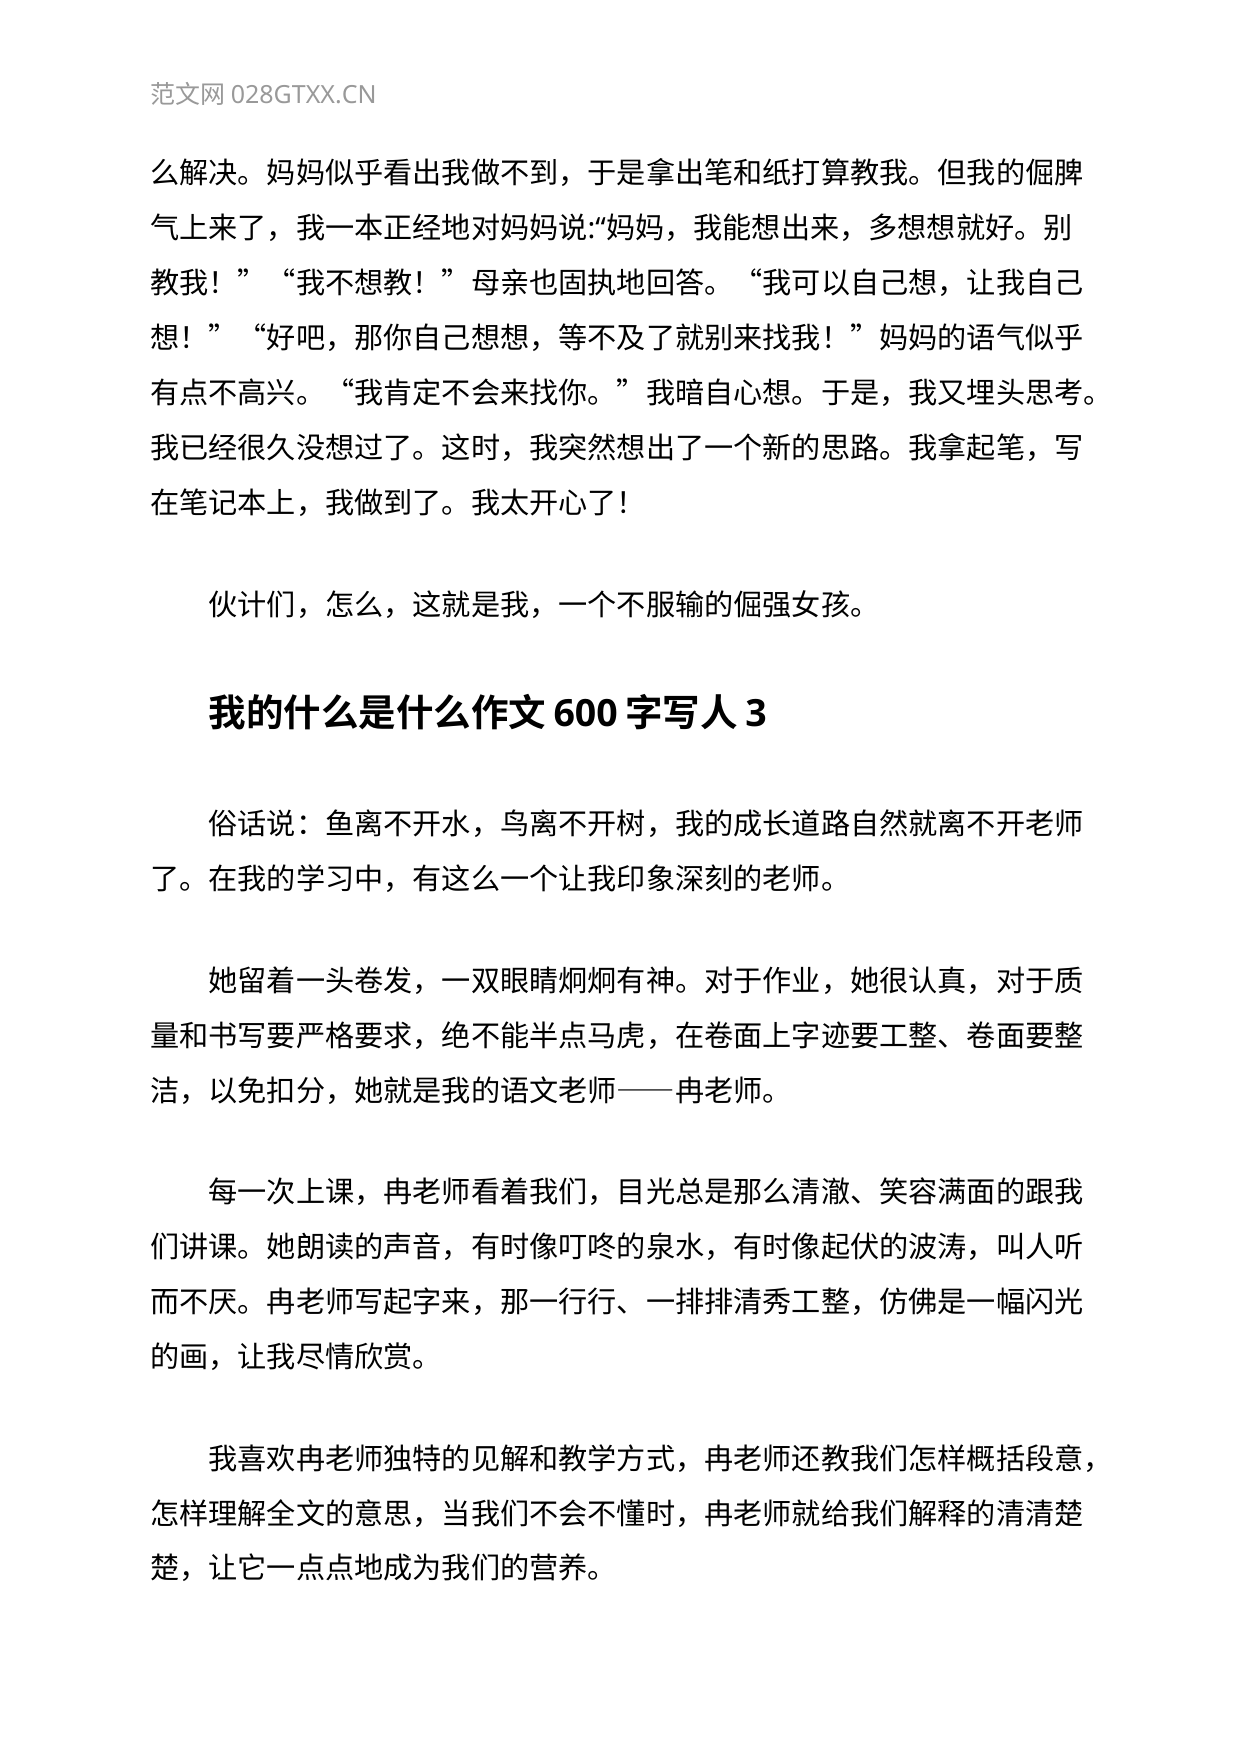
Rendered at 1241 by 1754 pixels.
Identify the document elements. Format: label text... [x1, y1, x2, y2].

text 我喜欢冉老师独特的见解和教学方式，冉老师还教我们怎样概括段意，怎样理解全文的意思，当我们不会不懂时，冉老师就给我们解释的清清楚楚，让它一点点地成为我们的营养。 [150, 1435, 1090, 1587]
text 每一次上课，冉老师看着我们，目光总是那么清澈、笑容满面的跟我们讲课。她朗读的声音，有时像叮咚的泉水，有时像起伏的波涛，叫人听而不厌。冉老师写起字来，那一行行、一排排清秀工整，仿佛是一幅闪光的画，让我尽情欣赏。 [150, 1169, 1090, 1376]
text 我的什么是什么作文600字写人3 [150, 683, 1090, 737]
text 她留着一头卷发，一双眼睛炯炯有神。对于作业，她很认真，对于质量和书写要严格要求，绝不能半点马虎，在卷面上字迹要工整、卷面要整洁，以免扣分，她就是我的语文老师——冉老师。 [150, 957, 1090, 1109]
text 俗话说：鱼离不开水，鸟离不开树，我的成长道路自然就离不开老师了。在我的学习中，有这么一个让我印象深刻的老师。 [150, 801, 1090, 898]
text 伙计们，怎么，这就是我，一个不服输的倔强女孩。 [150, 581, 1090, 623]
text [150, 150, 1090, 522]
